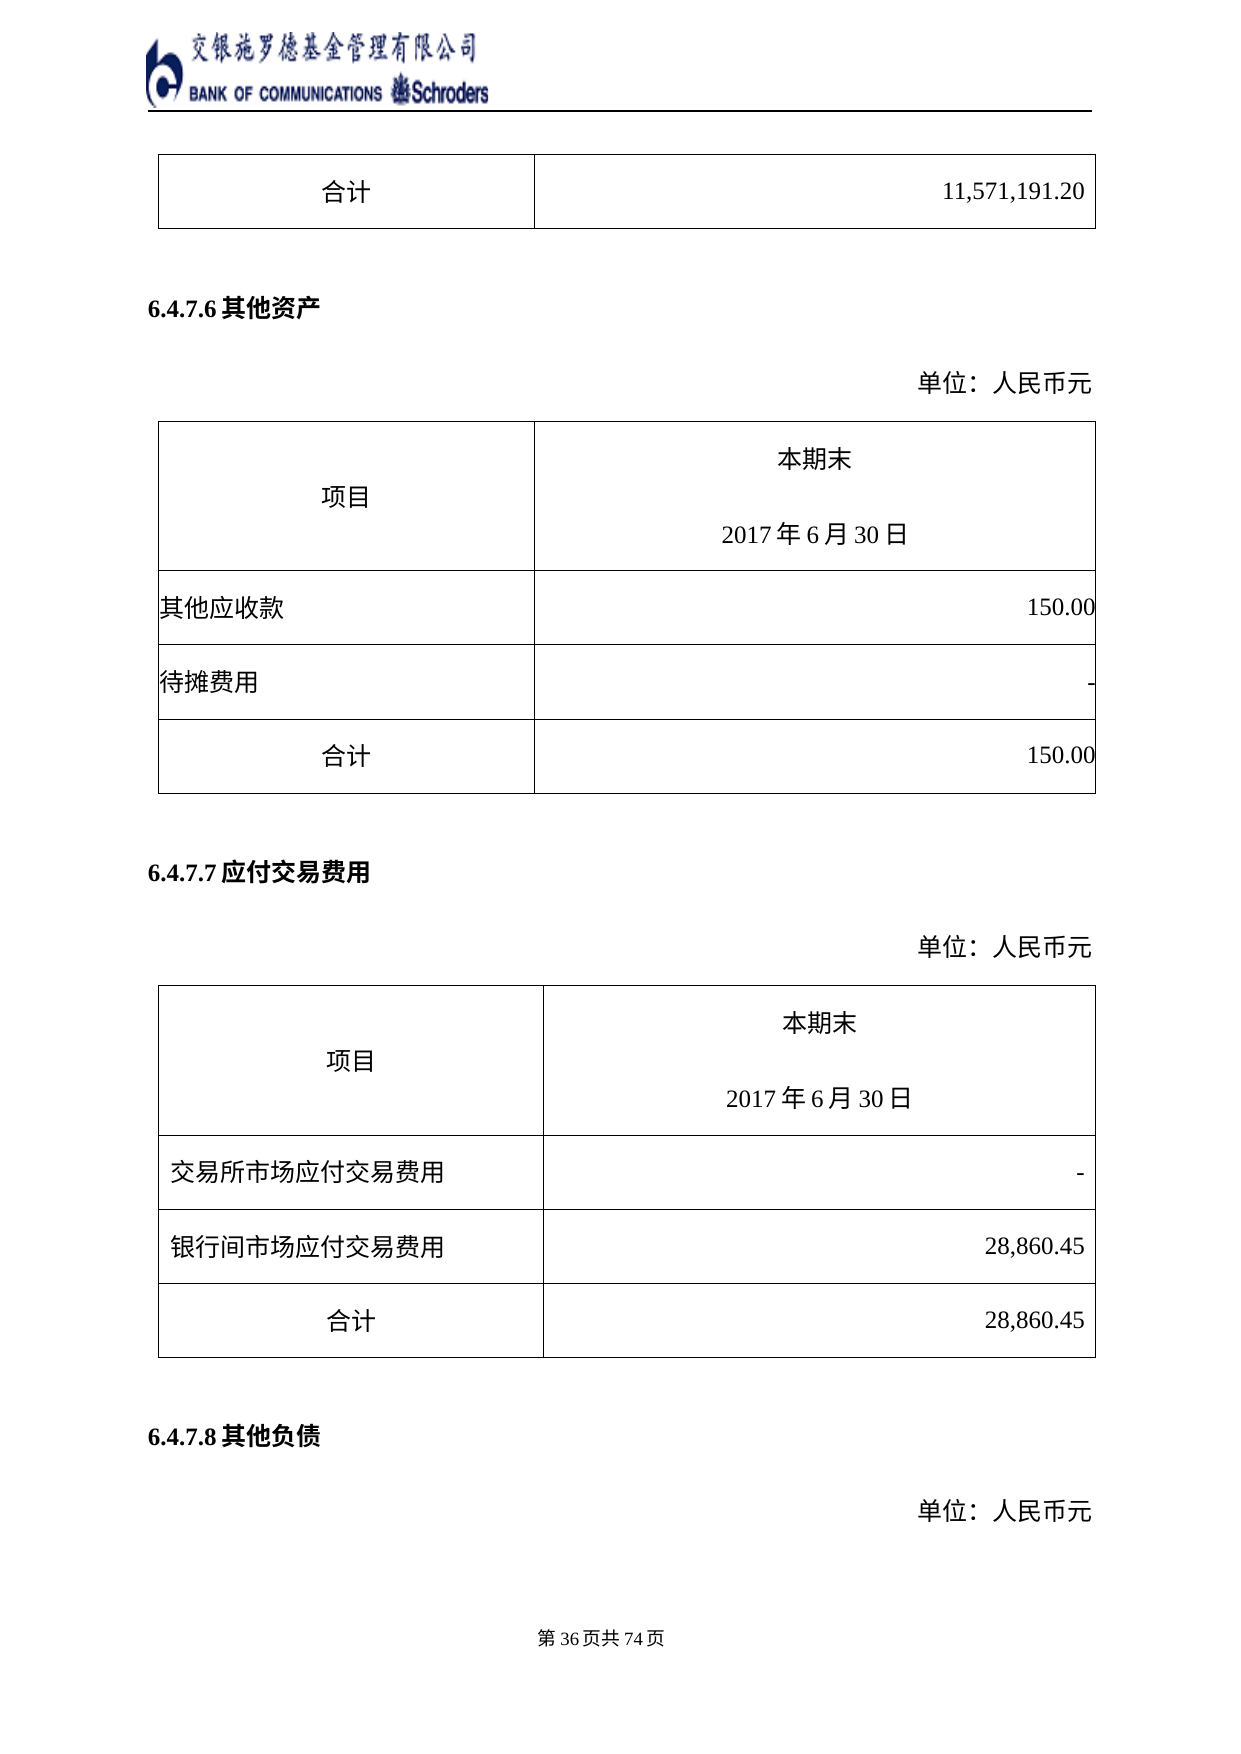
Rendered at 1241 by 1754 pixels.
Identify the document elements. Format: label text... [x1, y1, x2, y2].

table_cell 交易所市场应付交易费用 [159, 1136, 543, 1208]
text 单位：人民币元 [149, 913, 1092, 978]
text 单位：人民币元 [149, 349, 1092, 414]
table_cell 11,571,191.20 [535, 155, 1095, 228]
table_cell 待摊费用 [159, 645, 534, 718]
table_header 本期末 2017年6月30日 [535, 422, 1095, 570]
table_cell 150.00 [535, 571, 1095, 644]
table_cell 合计 [159, 720, 534, 792]
table_cell 28,860.45 [544, 1210, 1095, 1283]
table_header 项目 [159, 422, 534, 570]
table_cell 其他应收款 [159, 571, 534, 644]
table_header 本期末 2017年6月30日 [544, 986, 1095, 1134]
picture [146, 32, 489, 108]
text 6.4.7.7应付交易费用 [148, 838, 1092, 903]
text 6.4.7.8其他负债 [148, 1402, 1092, 1467]
table_cell 150.00 [535, 720, 1095, 792]
table_header 项目 [159, 986, 543, 1134]
table_cell - [535, 645, 1095, 718]
table_cell 合计 [159, 1284, 543, 1357]
table_cell 合计 [159, 155, 534, 228]
text 单位：人民币元 [148, 1477, 1092, 1542]
table_cell 28,860.45 [544, 1284, 1095, 1357]
table_cell - [544, 1136, 1095, 1208]
table_cell 银行间市场应付交易费用 [159, 1210, 543, 1283]
text 6.4.7.6其他资产 [148, 274, 1092, 339]
